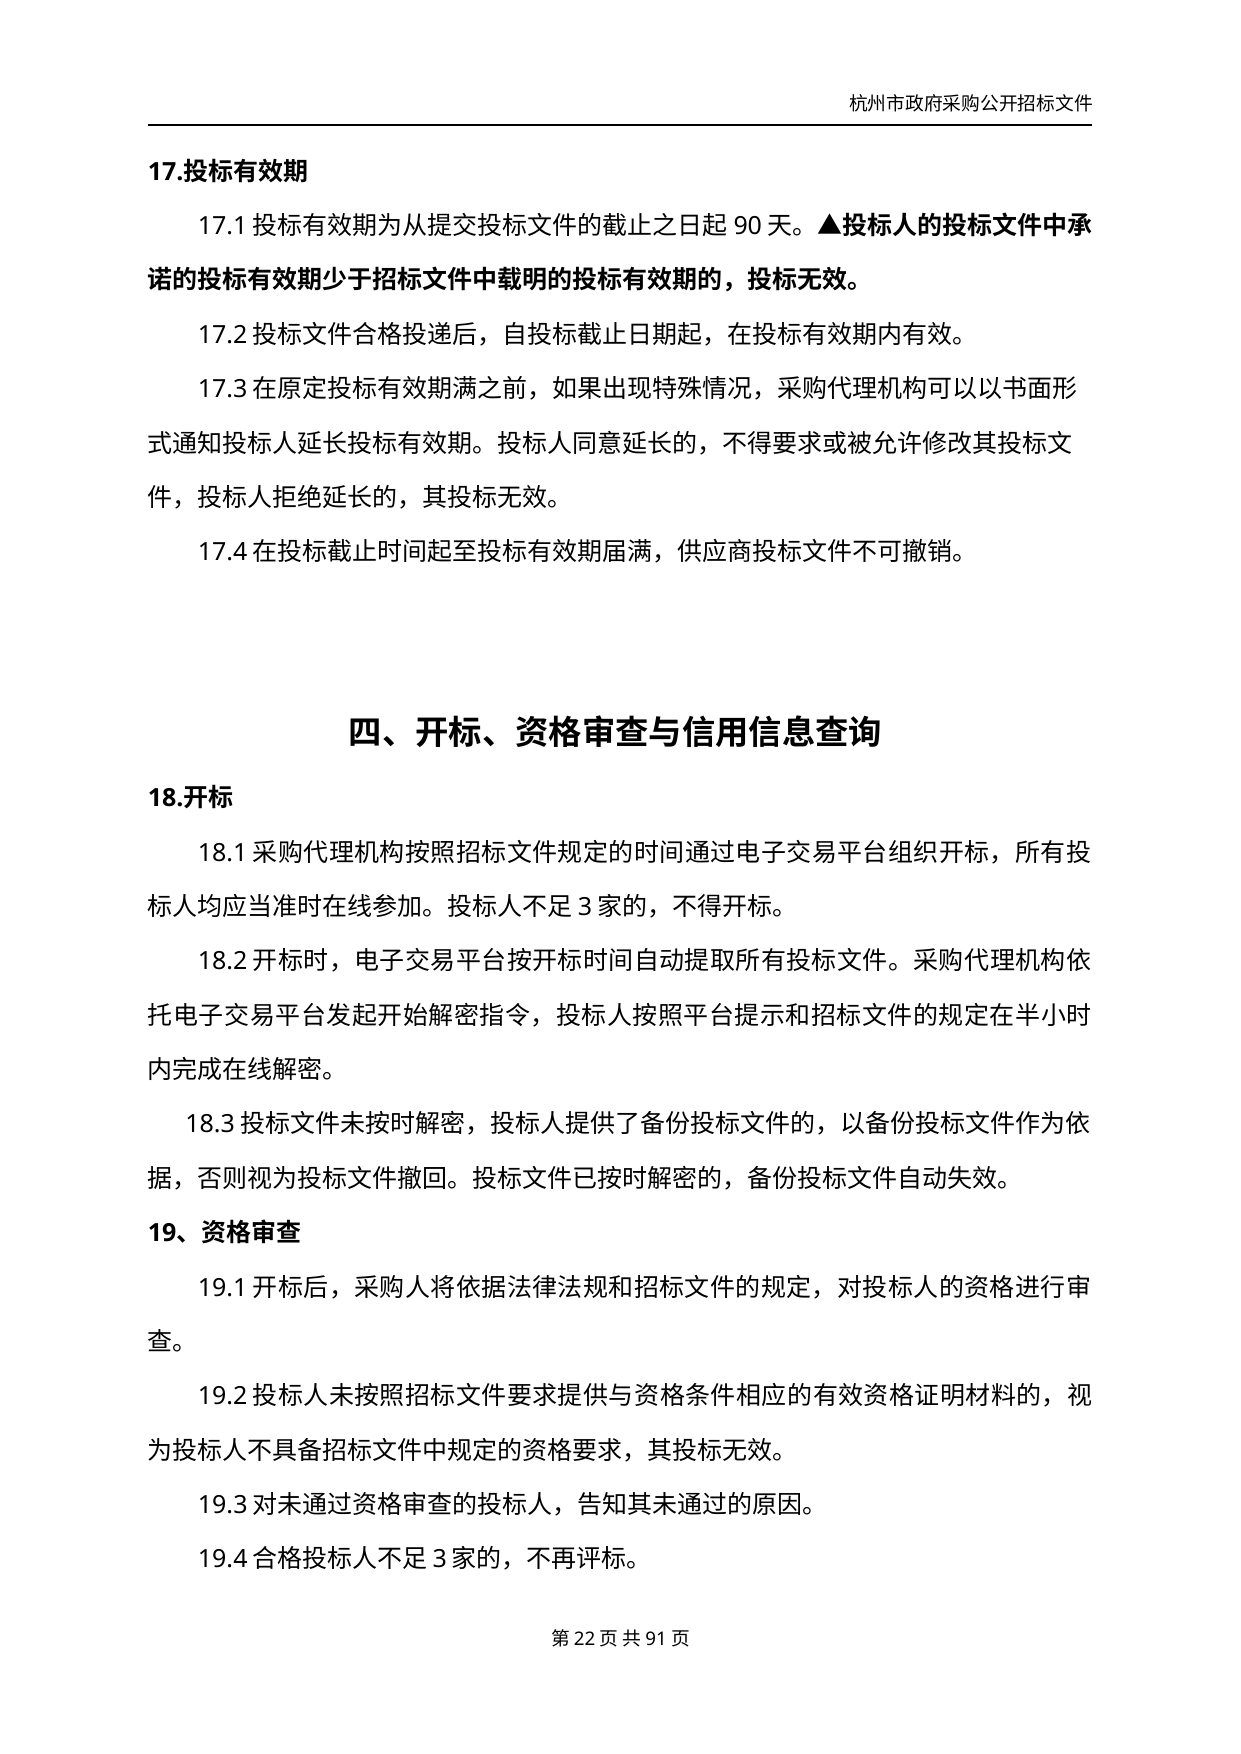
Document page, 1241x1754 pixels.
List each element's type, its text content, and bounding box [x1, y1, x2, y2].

text 17.2投标文件合格投递后，自投标截止日期起，在投标有效期内有效。 [148, 314, 1092, 351]
text 19.4合格投标人不足3家的，不再评标。 [148, 1539, 1092, 1575]
text 18.3投标文件未按时解密，投标人提供了备份投标文件的，以备份投标文件作为依据，否则视为投标文件撤回。投标文件已按时解密的，备份投标文件自动失效。 [148, 1104, 1092, 1194]
text 19、资格审查 [148, 1213, 1092, 1249]
text 19.3对未通过资格审查的投标人，告知其未通过的原因。 [148, 1484, 1092, 1521]
text 18.2开标时，电子交易平台按开标时间自动提取所有投标文件。采购代理机构依托电子交易平台发起开始解密指令，投标人按照平台提示和招标文件的规定在半小时内完成在线解密。 [148, 941, 1092, 1086]
text 17.投标有效期 [148, 151, 1092, 187]
text 17.4在投标截止时间起至投标有效期届满，供应商投标文件不可撤销。 [148, 532, 1092, 568]
text 17.3在原定投标有效期满之前，如果出现特殊情况，采购代理机构可以以书面形式通知投标人延长投标有效期。投标人同意延长的，不得要求或被允许修改其投标文件，投标人拒绝延长的，其投标无效。 [148, 369, 1092, 514]
text 19.1开标后，采购人将依据法律法规和招标文件的规定，对投标人的资格进行审查。 [148, 1267, 1092, 1358]
text 18.1采购代理机构按照招标文件规定的时间通过电子交易平台组织开标，所有投标人均应当准时在线参加。投标人不足3家的，不得开标。 [148, 832, 1092, 923]
text 18.开标 [148, 778, 1092, 814]
text 四、开标、资格审查与信用信息查询 [148, 705, 1092, 754]
text 17.1投标有效期为从提交投标文件的截止之日起90天。▲投标人的投标文件中承诺的投标有效期少于招标文件中载明的投标有效期的，投标无效。 [148, 206, 1092, 296]
text 19.2投标人未按照招标文件要求提供与资格条件相应的有效资格证明材料的，视为投标人不具备招标文件中规定的资格要求，其投标无效。 [148, 1376, 1092, 1466]
